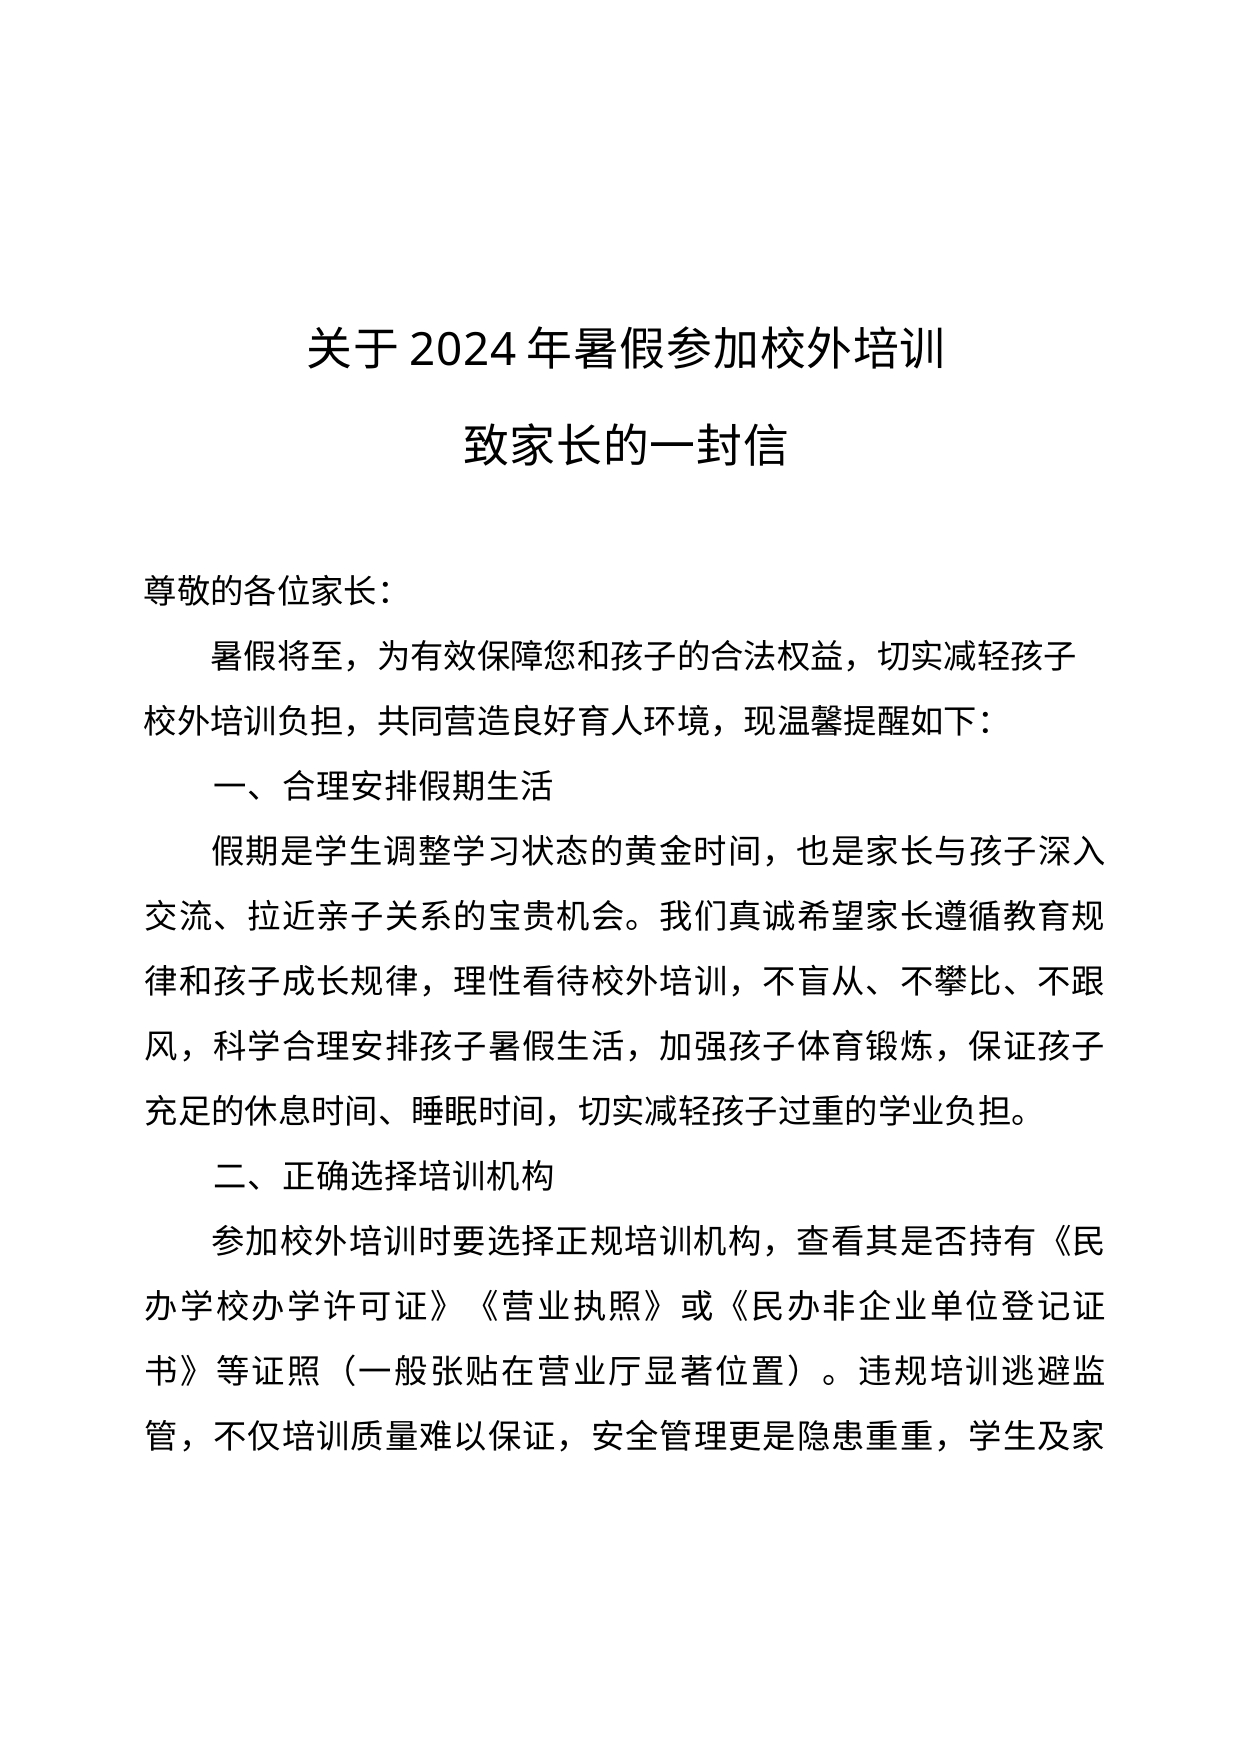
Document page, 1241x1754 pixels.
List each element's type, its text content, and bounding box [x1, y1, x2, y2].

text 尊敬的各位家长： [143, 556, 1108, 621]
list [144, 1206, 1108, 1466]
text 二、正确选择培训机构 [143, 1141, 1108, 1206]
text 致家长的一封信 [143, 394, 1108, 491]
text 暑假将至，为有效保障您和孩子的合法权益，切实减轻孩子校外培训负担，共同营造良好育人环境，现温馨提醒如下： [143, 621, 1108, 751]
text 一、合理安排假期生活 [143, 751, 1108, 816]
list 假期是学生调整学习状态的黄金时间，也是家长与孩子深入交流、拉近亲子关系的宝贵机会。我们真诚希望家长遵循教育规律和孩子成长规律，理性看待校外培训，不盲从、不攀比、不跟风，科学合理安排孩子暑假生活，加强孩子体育锻炼，保证孩子充足的休息时间、睡眠时间，切实减轻孩子过重的学业负担。 [144, 816, 1108, 1141]
text 关于2024年暑假参加校外培训 [143, 296, 1108, 394]
